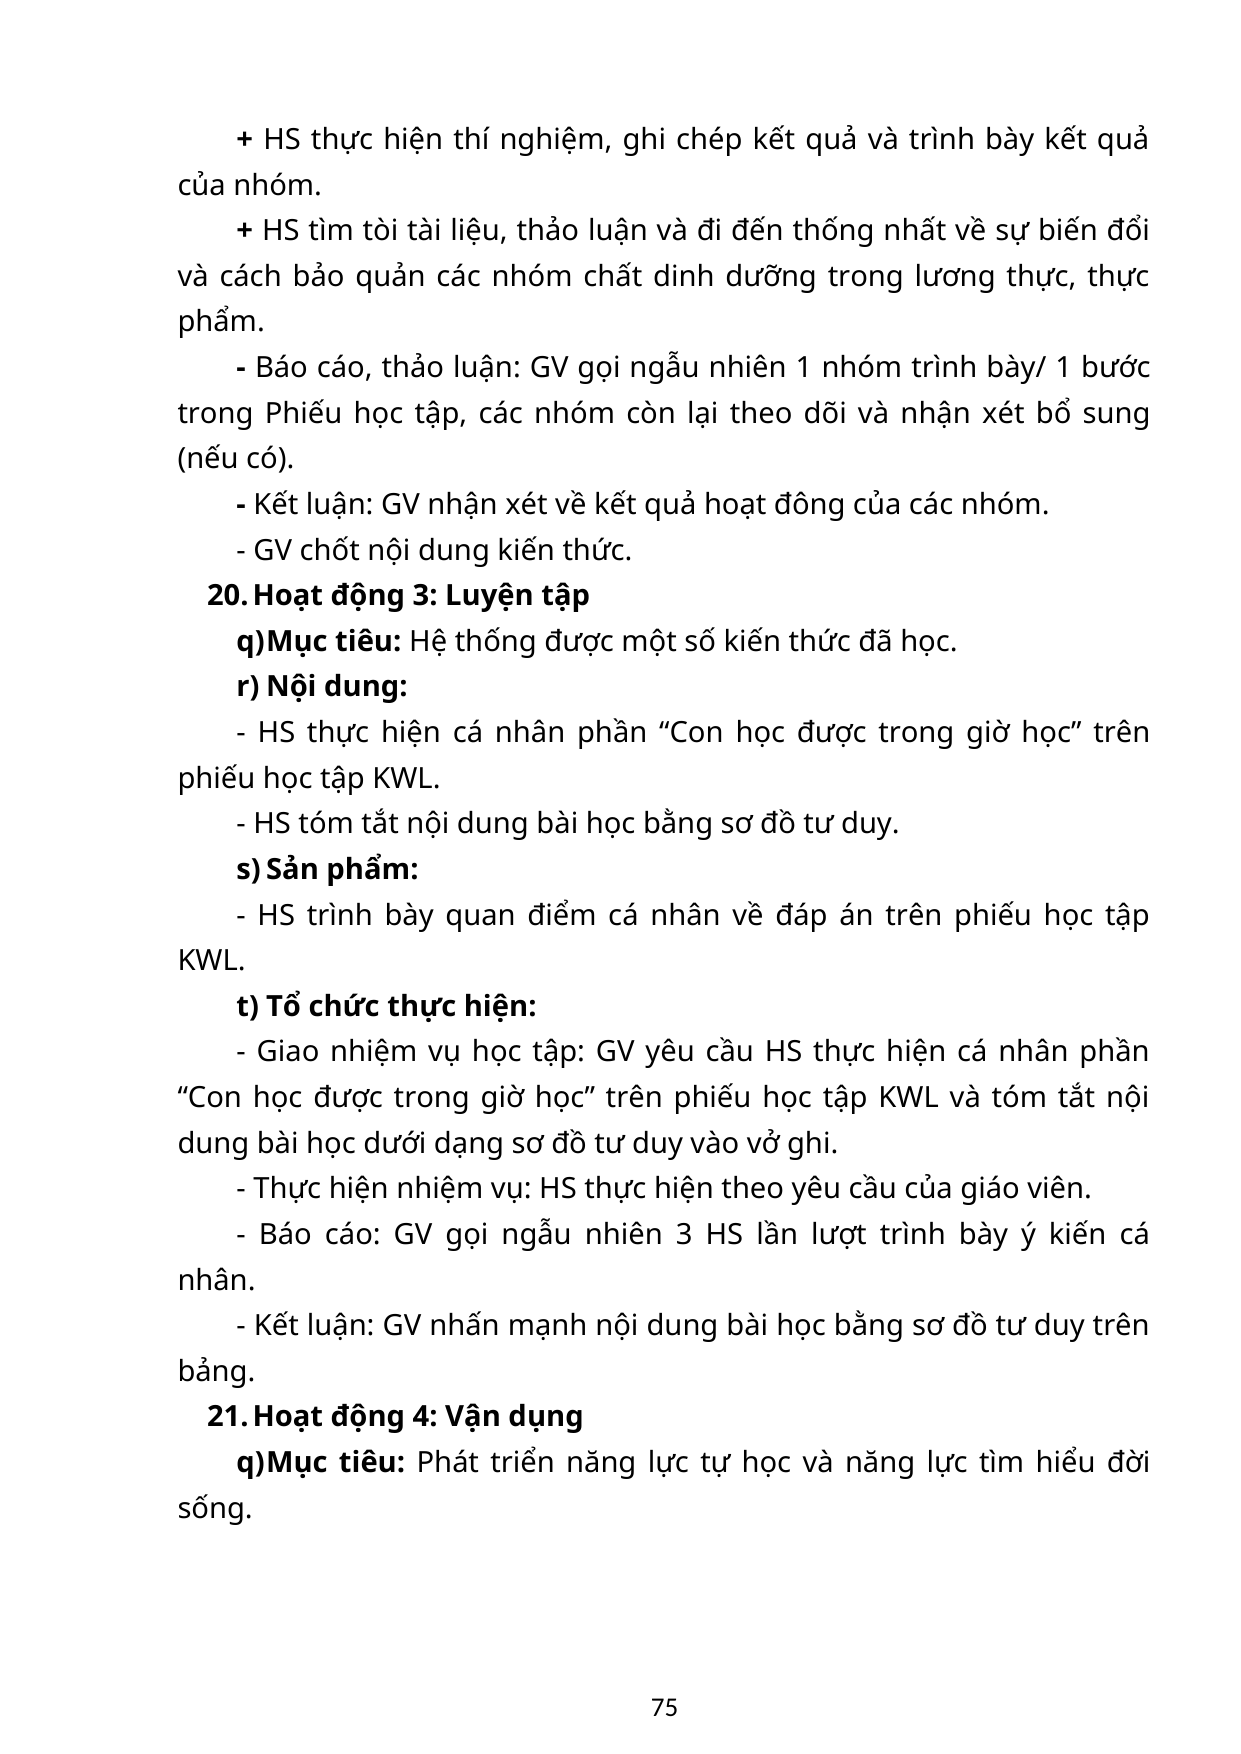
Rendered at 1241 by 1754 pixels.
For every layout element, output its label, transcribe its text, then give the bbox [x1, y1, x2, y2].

text - Báo cáo: GV gọi ngẫu nhiên 3 HS lần lượt trình bày ý kiến cá nhân. [177, 1213, 1152, 1298]
text - Giao nhiệm vụ học tập: GV yêu cầu HS thực hiện cá nhân phần “Con học được trong giờ học” trên phiếu học tập KWL và tóm tắt nội dung bài học dưới dạng sơ đồ tư duy vào vở ghi. [177, 1031, 1152, 1162]
list Nội dung: [177, 666, 1152, 705]
text - GV chốt nội dung kiến thức. [177, 529, 1152, 568]
text - HS tóm tắt nội dung bài học bằng sơ đồ tư duy. [177, 802, 1152, 842]
text + HS thực hiện thí nghiệm, ghi chép kết quả và trình bày kết quả của nhóm. [177, 118, 1152, 203]
list Mục tiêu: Phát triển năng lực tự học và năng lực tìm hiểu đời sống. [177, 1441, 1152, 1527]
text - HS trình bày quan điểm cá nhân về đáp án trên phiếu học tập KWL. [177, 894, 1152, 979]
text - Kết luận: GV nhấn mạnh nội dung bài học bằng sơ đồ tư duy trên bảng. [177, 1304, 1152, 1390]
text - Báo cáo, thảo luận: GV gọi ngẫu nhiên 1 nhóm trình bày/ 1 bước trong Phiếu học tập, các nhóm còn lại theo dõi và nhận xét bổ sung (nếu có). [177, 346, 1152, 477]
text + HS tìm tòi tài liệu, thảo luận và đi đến thống nhất về sự biến đổi và cách bảo quản các nhóm chất dinh dưỡng trong lương thực, thực phẩm. [177, 209, 1152, 340]
text - HS thực hiện cá nhân phần “Con học được trong giờ học” trên phiếu học tập KWL. [177, 711, 1152, 797]
list Mục tiêu: Hệ thống được một số kiến thức đã học. [177, 620, 1152, 660]
list Hoạt động 3: Luyện tập [177, 574, 1152, 614]
list Tổ chức thực hiện: [177, 985, 1152, 1025]
text - Kết luận: GV nhận xét về kết quả hoạt đông của các nhóm. [177, 483, 1152, 523]
text - Thực hiện nhiệm vụ: HS thực hiện theo yêu cầu của giáo viên. [177, 1167, 1152, 1207]
list Sản phẩm: [177, 848, 1152, 888]
list Hoạt động 4: Vận dụng [177, 1396, 1152, 1435]
